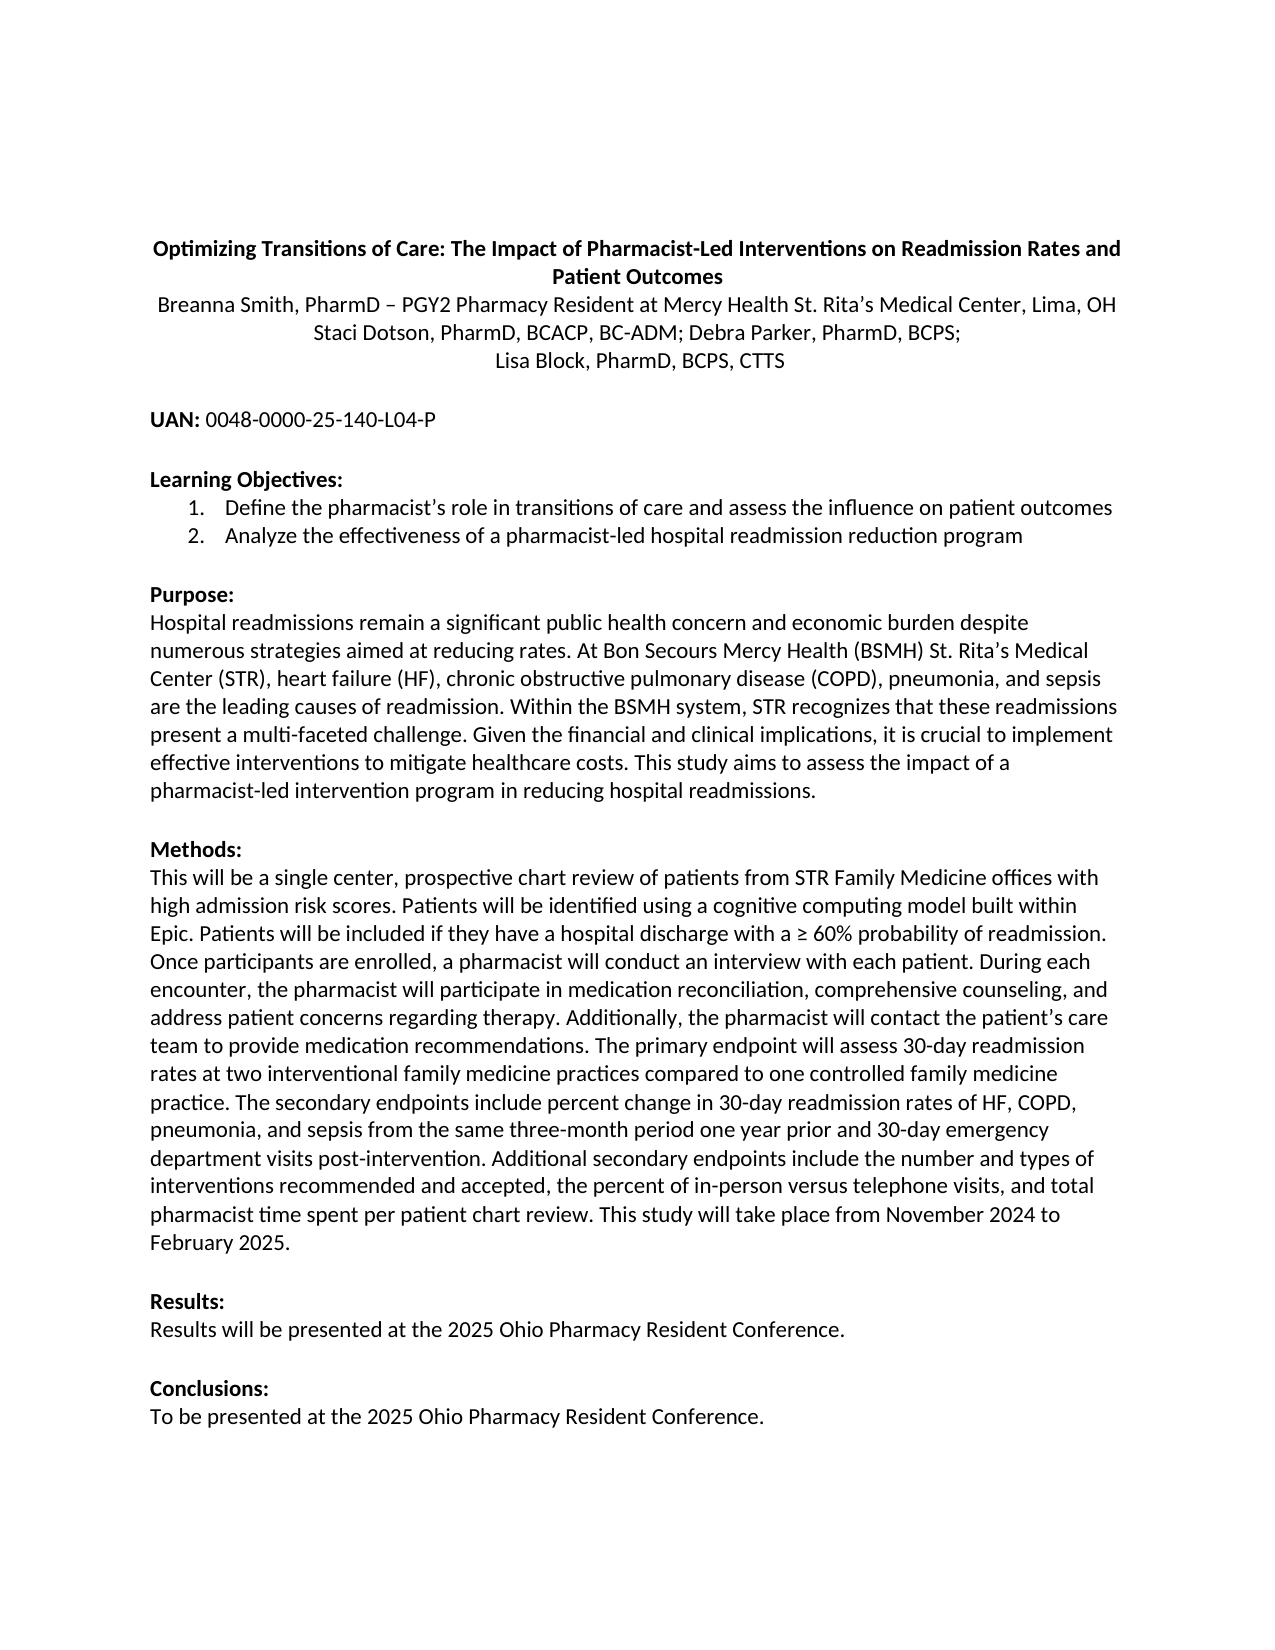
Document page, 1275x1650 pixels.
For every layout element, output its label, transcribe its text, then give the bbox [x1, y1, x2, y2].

list Define the pharmacist’s role in transitions of care and assess the influence on patient outcomes [187, 493, 1125, 521]
text To be presented at the 2025 Ohio Pharmacy Resident Conference. [150, 1402, 1125, 1430]
text Methods: [150, 835, 1125, 863]
text Conclusions: [150, 1374, 1125, 1402]
text Results will be presented at the 2025 Ohio Pharmacy Resident Conference. [150, 1315, 1125, 1343]
text Optimizing Transitions of Care: The Impact of Pharmacist-Led Interventions on Readmission Rates and Patient Outcomes [150, 234, 1125, 290]
text Hospital readmissions remain a significant public health concern and economic burden despite numerous strategies aimed at reducing rates. At Bon Secours Mercy Health (BSMH) St. Rita’s Medical Center (STR), heart failure (HF), chronic obstructive pulmonary disease (COPD), pneumonia, and sepsis are the leading causes of readmission. Within the BSMH system, STR recognizes that these readmissions present a multi-faceted challenge. Given the financial and clinical implications, it is crucial to implement effective interventions to mitigate healthcare costs. This study aims to assess the impact of a pharmacist-led intervention program in reducing hospital readmissions. [150, 608, 1125, 804]
list Analyze the effectiveness of a pharmacist-led hospital readmission reduction program [187, 521, 1125, 549]
text Learning Objectives: [150, 465, 1125, 493]
text UAN: 0048-0000-25-140-L04-P [150, 405, 1125, 433]
text Purpose: [150, 580, 1125, 608]
text Breanna Smith, PharmD – PGY2 Pharmacy Resident at Mercy Health St. Rita’s Medical Center, Lima, OH [150, 290, 1125, 318]
text Results: [150, 1287, 1125, 1315]
text This will be a single center, prospective chart review of patients from STR Family Medicine offices with high admission risk scores. Patients will be identified using a cognitive computing model built within Epic. Patients will be included if they have a hospital discharge with a ≥ 60% probability of readmission. Once participants are enrolled, a pharmacist will conduct an interview with each patient. During each encounter, the pharmacist will participate in medication reconciliation, comprehensive counseling, and address patient concerns regarding therapy. Additionally, the pharmacist will contact the patient’s care team to provide medication recommendations. The primary endpoint will assess 30-day readmission rates at two interventional family medicine practices compared to one controlled family medicine practice. The secondary endpoints include percent change in 30-day readmission rates of HF, COPD, pneumonia, and sepsis from the same three-month period one year prior and 30-day emergency department visits post-intervention. Additional secondary endpoints include the number and types of interventions recommended and accepted, the percent of in-person versus telephone visits, and total pharmacist time spent per patient chart review. This study will take place from November 2024 to February 2025. [150, 863, 1125, 1256]
text Staci Dotson, PharmD, BCACP, BC-ADM; Debra Parker, PharmD, BCPS; Lisa Block, PharmD, BCPS, CTTS [150, 318, 1125, 374]
